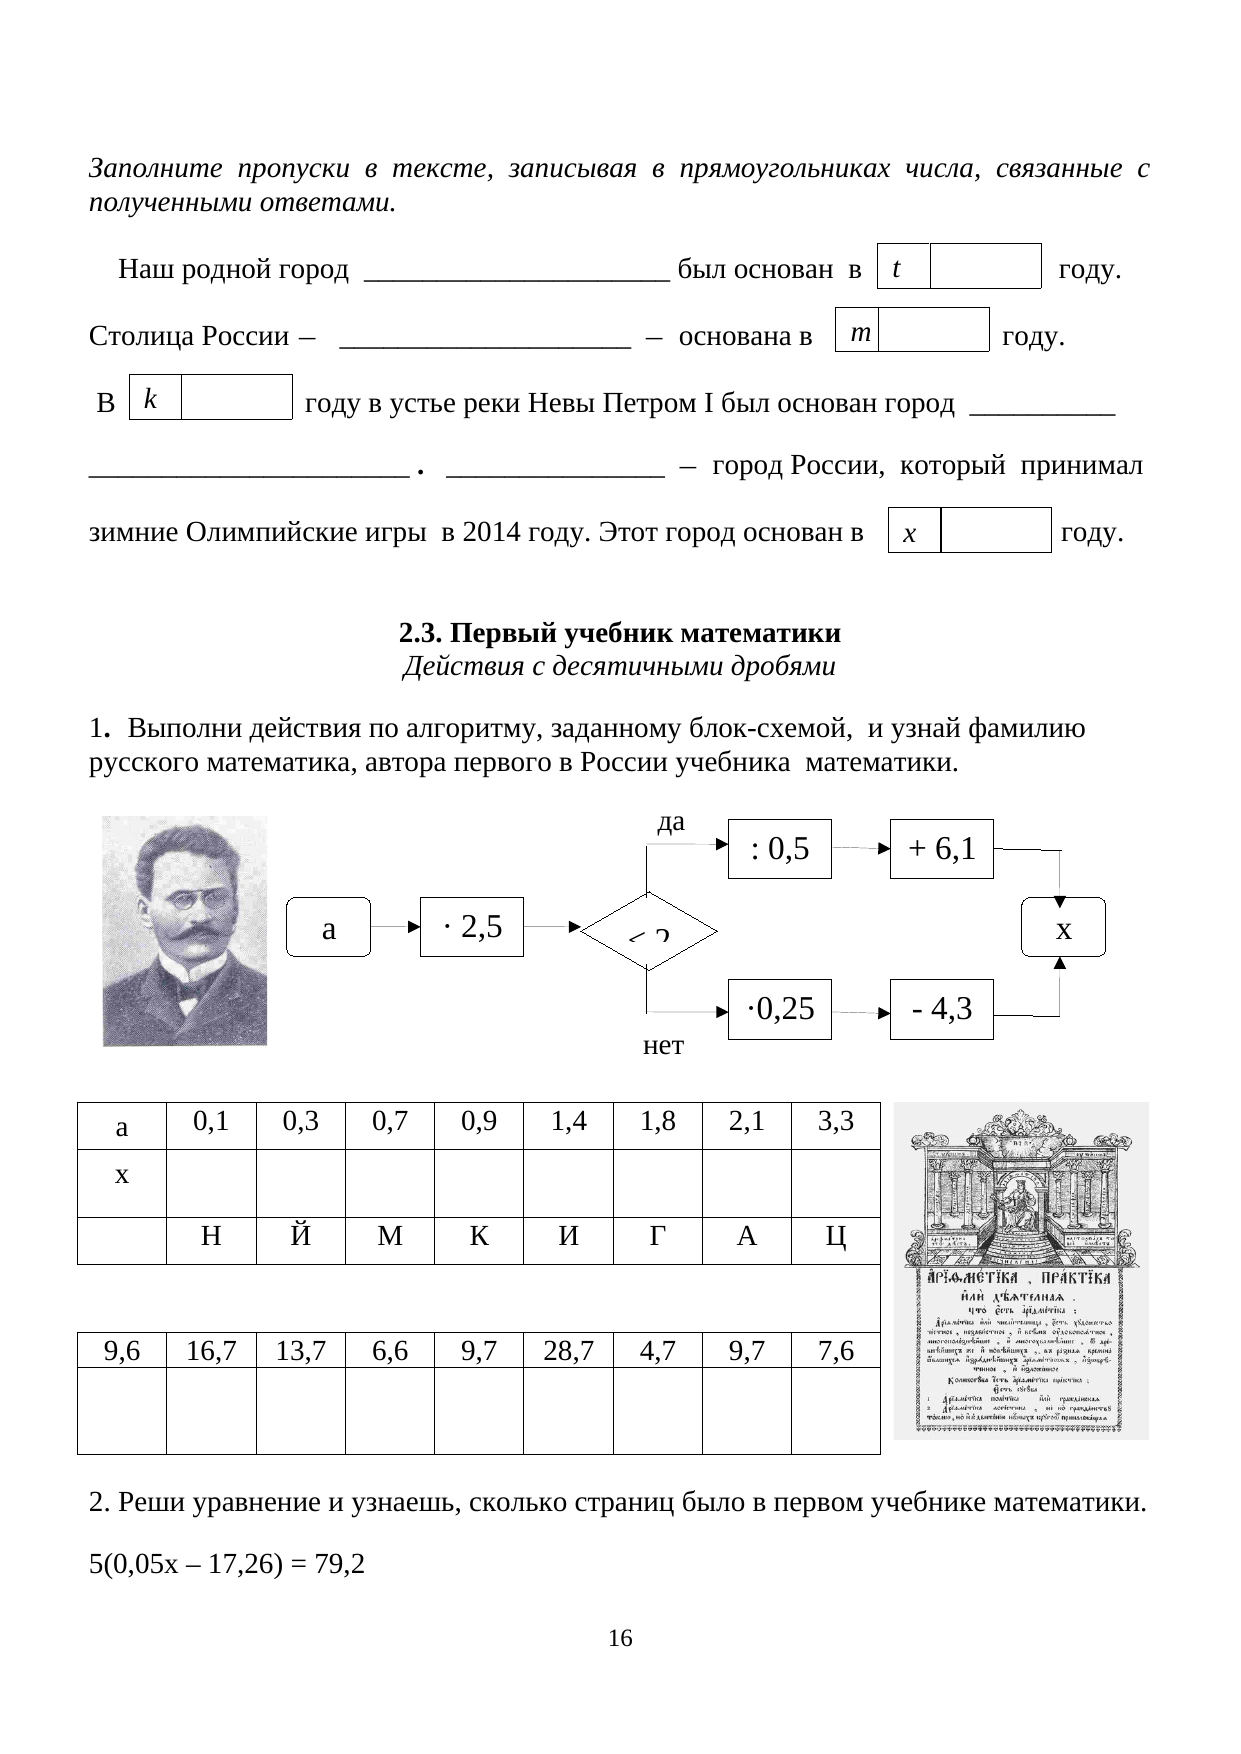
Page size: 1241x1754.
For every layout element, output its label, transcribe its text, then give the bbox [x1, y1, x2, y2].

table_cell 9,7 [703, 1333, 791, 1367]
table_cell [703, 1368, 791, 1453]
table_cell [792, 1368, 880, 1453]
table_cell [614, 1368, 702, 1453]
table_cell [435, 1150, 523, 1217]
table_cell [78, 1368, 166, 1453]
table_cell 16,7 [167, 1333, 256, 1367]
table_cell Й [257, 1218, 345, 1264]
text 5(0,05х – 17,26) = 79,2 [89, 1546, 1152, 1580]
table_cell [257, 1368, 345, 1453]
text Наш родной город _____________________ был основан в году. [89, 251, 877, 284]
table_cell [78, 1265, 880, 1332]
table_header 2,1 [703, 1103, 791, 1149]
table_cell [524, 1368, 613, 1453]
table_cell 4,7 [614, 1333, 702, 1367]
table_cell 6,6 [346, 1333, 434, 1367]
text 2.3. Первый учебник математики [89, 615, 1152, 648]
table_cell [435, 1368, 523, 1453]
table_header 3,3 [792, 1103, 880, 1149]
table_header 0,7 [346, 1103, 434, 1149]
table_cell Г [614, 1218, 702, 1264]
table_cell А [703, 1218, 791, 1264]
text да [89, 803, 1152, 837]
table_cell [346, 1368, 434, 1453]
table_cell 9,7 [435, 1333, 523, 1367]
table_header [881, 1102, 1162, 1453]
table_cell [792, 1150, 880, 1217]
text 1. Выполни действия по алгоритму, заданному блок-схемой, и узнай фамилию русского математика, автора первого в России учебника математики. [89, 710, 1152, 777]
text зимние Олимпийские игры в 2014 году. Этот город основан в году. [89, 514, 888, 548]
table_cell 13,7 [257, 1333, 345, 1367]
table_cell И [524, 1218, 613, 1264]
text Наш родной город _____________________ был основан в году. [1042, 251, 1152, 284]
table_header а [78, 1103, 166, 1149]
table_cell 7,6 [792, 1333, 880, 1367]
table_cell 28,7 [524, 1333, 613, 1367]
table_cell Ц [792, 1218, 880, 1264]
table_cell [614, 1150, 702, 1217]
table_cell М [346, 1218, 434, 1264]
table_header 0,3 [257, 1103, 345, 1149]
text Действия с десятичными дробями [89, 648, 1152, 682]
table_cell 9,6 [78, 1333, 166, 1367]
table_cell х [78, 1150, 166, 1217]
table_header 1,4 [524, 1103, 613, 1149]
text ______________________ . _______________ — город России, который принимал [89, 447, 1152, 481]
text нет [287, 1027, 1152, 1061]
table_header 1,8 [614, 1103, 702, 1149]
table_cell Н [167, 1218, 256, 1264]
picture [102, 816, 268, 1047]
table_cell [524, 1150, 613, 1217]
text 2. Реши уравнение и узнаешь, сколько страниц было в первом учебнике математики. [89, 1484, 1152, 1517]
text В году в устье реки Невы Петром Ι был основан город __________ [293, 385, 1152, 418]
table_cell [167, 1368, 256, 1453]
text Заполните пропуски в тексте, записывая в прямоугольниках числа, связанные с полученными ответами. [89, 150, 1152, 217]
table_cell [346, 1150, 434, 1217]
table_cell [167, 1150, 256, 1217]
table_header 0,1 [167, 1103, 256, 1149]
text Столица России — ____________________ — основана в году. [990, 318, 1152, 351]
table_cell [78, 1218, 166, 1264]
text Столица России — ____________________ — основана в году. [89, 318, 835, 351]
table_cell К [435, 1218, 523, 1264]
table_header 0,9 [435, 1103, 523, 1149]
table_cell [703, 1150, 791, 1217]
table_cell [257, 1150, 345, 1217]
